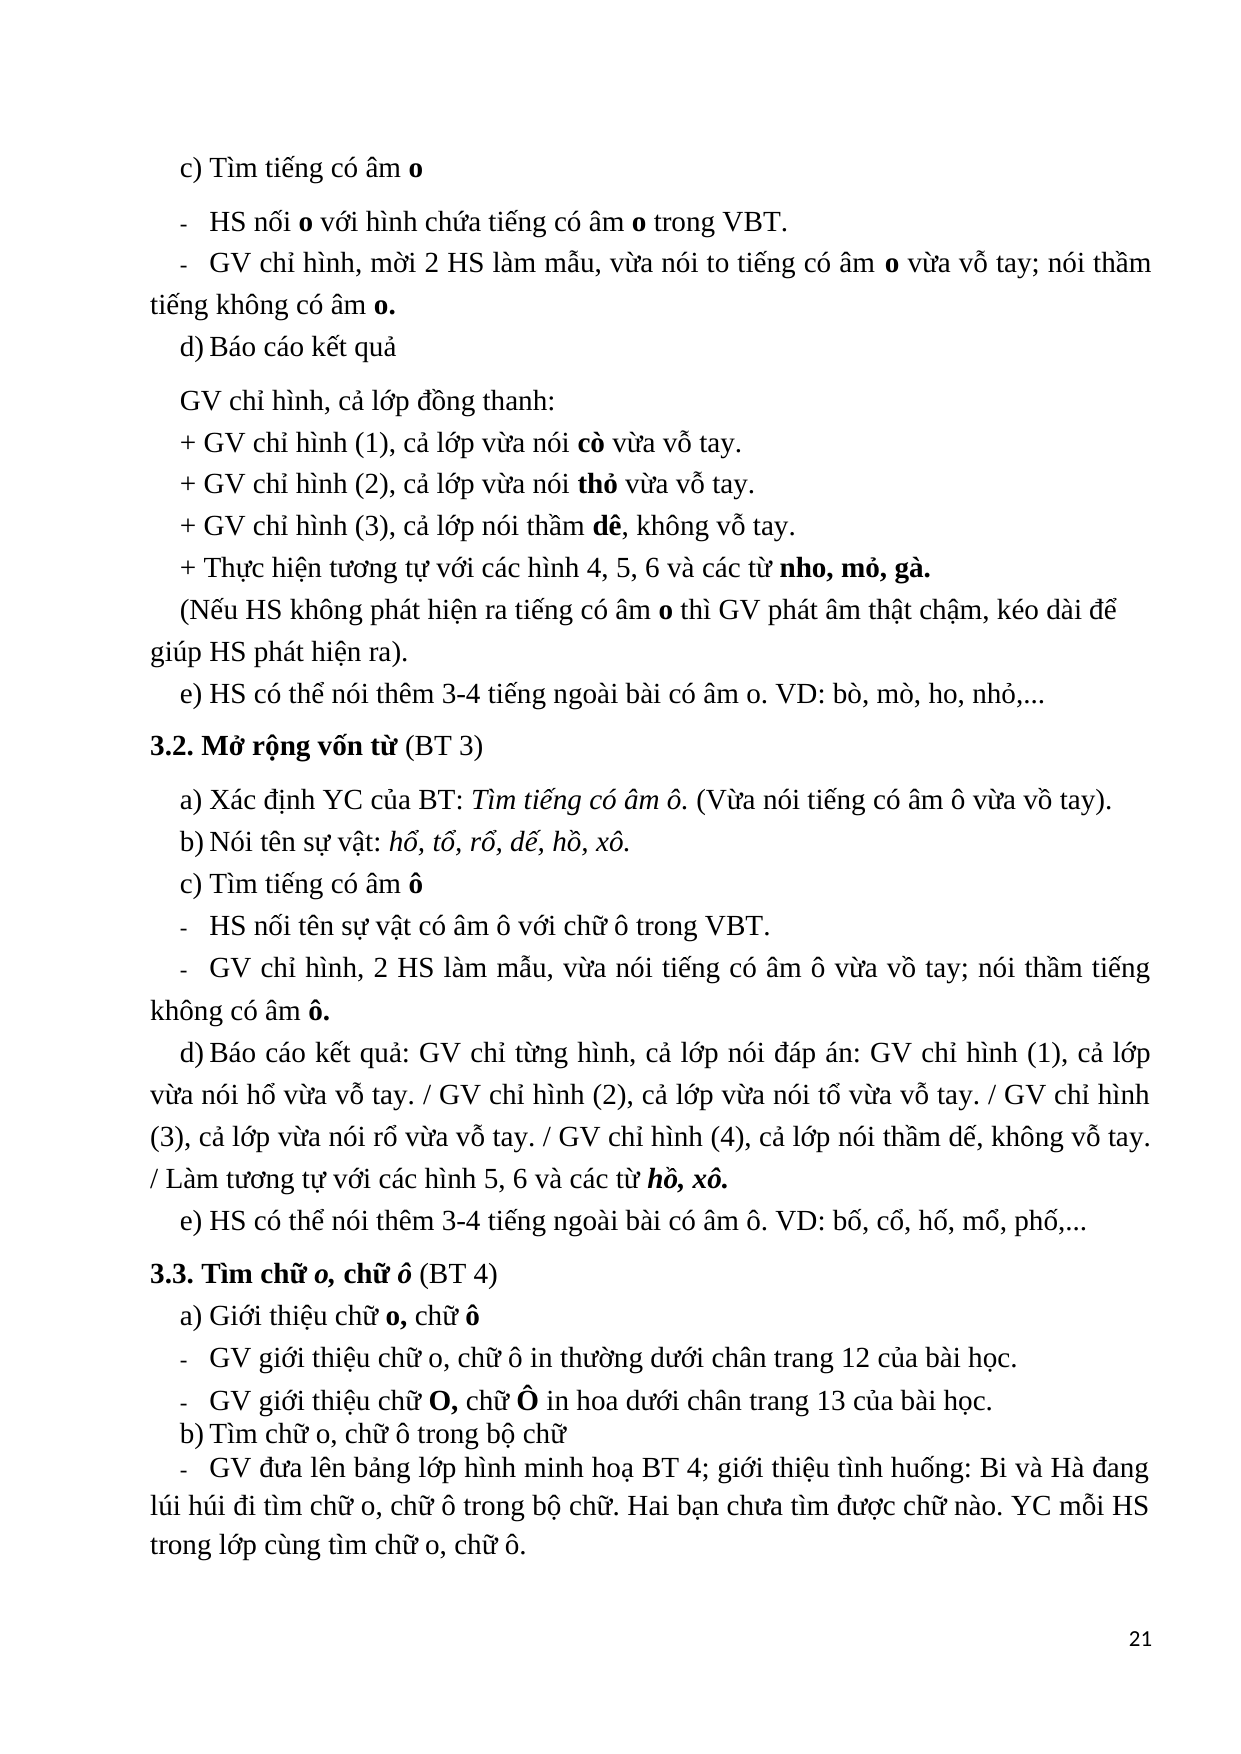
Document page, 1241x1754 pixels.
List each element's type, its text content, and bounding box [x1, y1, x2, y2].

list HS nối tên sự vật có âm ô với chữ ô trong VBT. [150, 908, 1152, 942]
list GV chỉ hình, 2 HS làm mẫu, vừa nói tiếng có âm ô vừa vồ tay; nói thầm tiếng không có âm ô. [150, 950, 1152, 1026]
text 3.2. Mở rộng vốn từ (BT 3) [150, 728, 1152, 762]
list HS có thể nói thêm 3-4 tiếng ngoài bài có âm ô. VD: bố, cổ, hố, mổ, phố,... [150, 1203, 1152, 1237]
list GV đưa lên bảng lớp hình minh hoạ BT 4; giới thiệu tình huống: Bi và Hà đang lúi húi đi tìm chữ o, chữ ô trong bộ chữ. Hai bạn chưa tìm được chữ nào. YC mỗi HS trong lớp cùng tìm chữ o, chữ ô. [150, 1450, 1152, 1560]
list Báo cáo kết quả: GV chỉ từng hình, cả lớp nói đáp án: GV chỉ hình (1), cả lớp vừa nói hổ vừa vỗ tay. / GV chỉ hình (2), cả lớp vừa nói tổ vừa vỗ tay. / GV chỉ hình (3), cả lớp vừa nói rổ vừa vỗ tay. / GV chỉ hình (4), cả lớp nói thầm dế, không vỗ tay. / Làm tương tự với các hình 5, 6 và các từ hồ, xô. [150, 1035, 1152, 1195]
list Tìm tiếng có âm ô [150, 866, 1152, 899]
text 3.3. Tìm chữ o, chữ ô (BT 4) [150, 1256, 1152, 1290]
list Nói tên sự vật: hổ, tổ, rổ, dế, hồ, xô. [150, 824, 1152, 857]
list Xác định YC của BT: Tìm tiếng có âm ô. (Vừa nói tiếng có âm ô vừa vồ tay). [150, 782, 1152, 816]
text GV chỉ hình, cả lớp đồng thanh: [150, 383, 1152, 416]
list HS có thể nói thêm 3-4 tiếng ngoài bài có âm o. VD: bò, mò, ho, nhỏ,... [150, 676, 1152, 709]
list Tìm chữ o, chữ ô trong bộ chữ [150, 1416, 1152, 1450]
text (Nếu HS không phát hiện ra tiếng có âm o thì GV phát âm thật chậm, kéo dài để giúp HS phát hiện ra). [150, 592, 1152, 668]
text + GV chỉ hình (3), cả lớp nói thầm dê, không vỗ tay. [150, 508, 1152, 542]
text + Thực hiện tương tự với các hình 4, 5, 6 và các từ nho, mỏ, gà. [150, 550, 1152, 584]
list GV chỉ hình, mời 2 HS làm mẫu, vừa nói to tiếng có âm o vừa vỗ tay; nói thầm tiếng không có âm o. [150, 246, 1152, 321]
text + GV chỉ hình (1), cả lớp vừa nói cò vừa vỗ tay. [150, 425, 1152, 458]
list Báo cáo kết quả [150, 329, 1152, 363]
list Giới thiệu chữ o, chữ ô [150, 1298, 1152, 1332]
list GV giới thiệu chữ O, chữ Ô in hoa dưới chân trang 13 của bài học. [150, 1383, 1152, 1416]
list GV giới thiệu chữ o, chữ ô in thường dưới chân trang 12 của bài học. [150, 1341, 1152, 1374]
list HS nối o với hình chứa tiếng có âm o trong VBT. [150, 204, 1152, 237]
text + GV chỉ hình (2), cả lớp vừa nói thỏ vừa vỗ tay. [150, 467, 1152, 500]
list Tìm tiếng có âm o [150, 150, 1152, 183]
